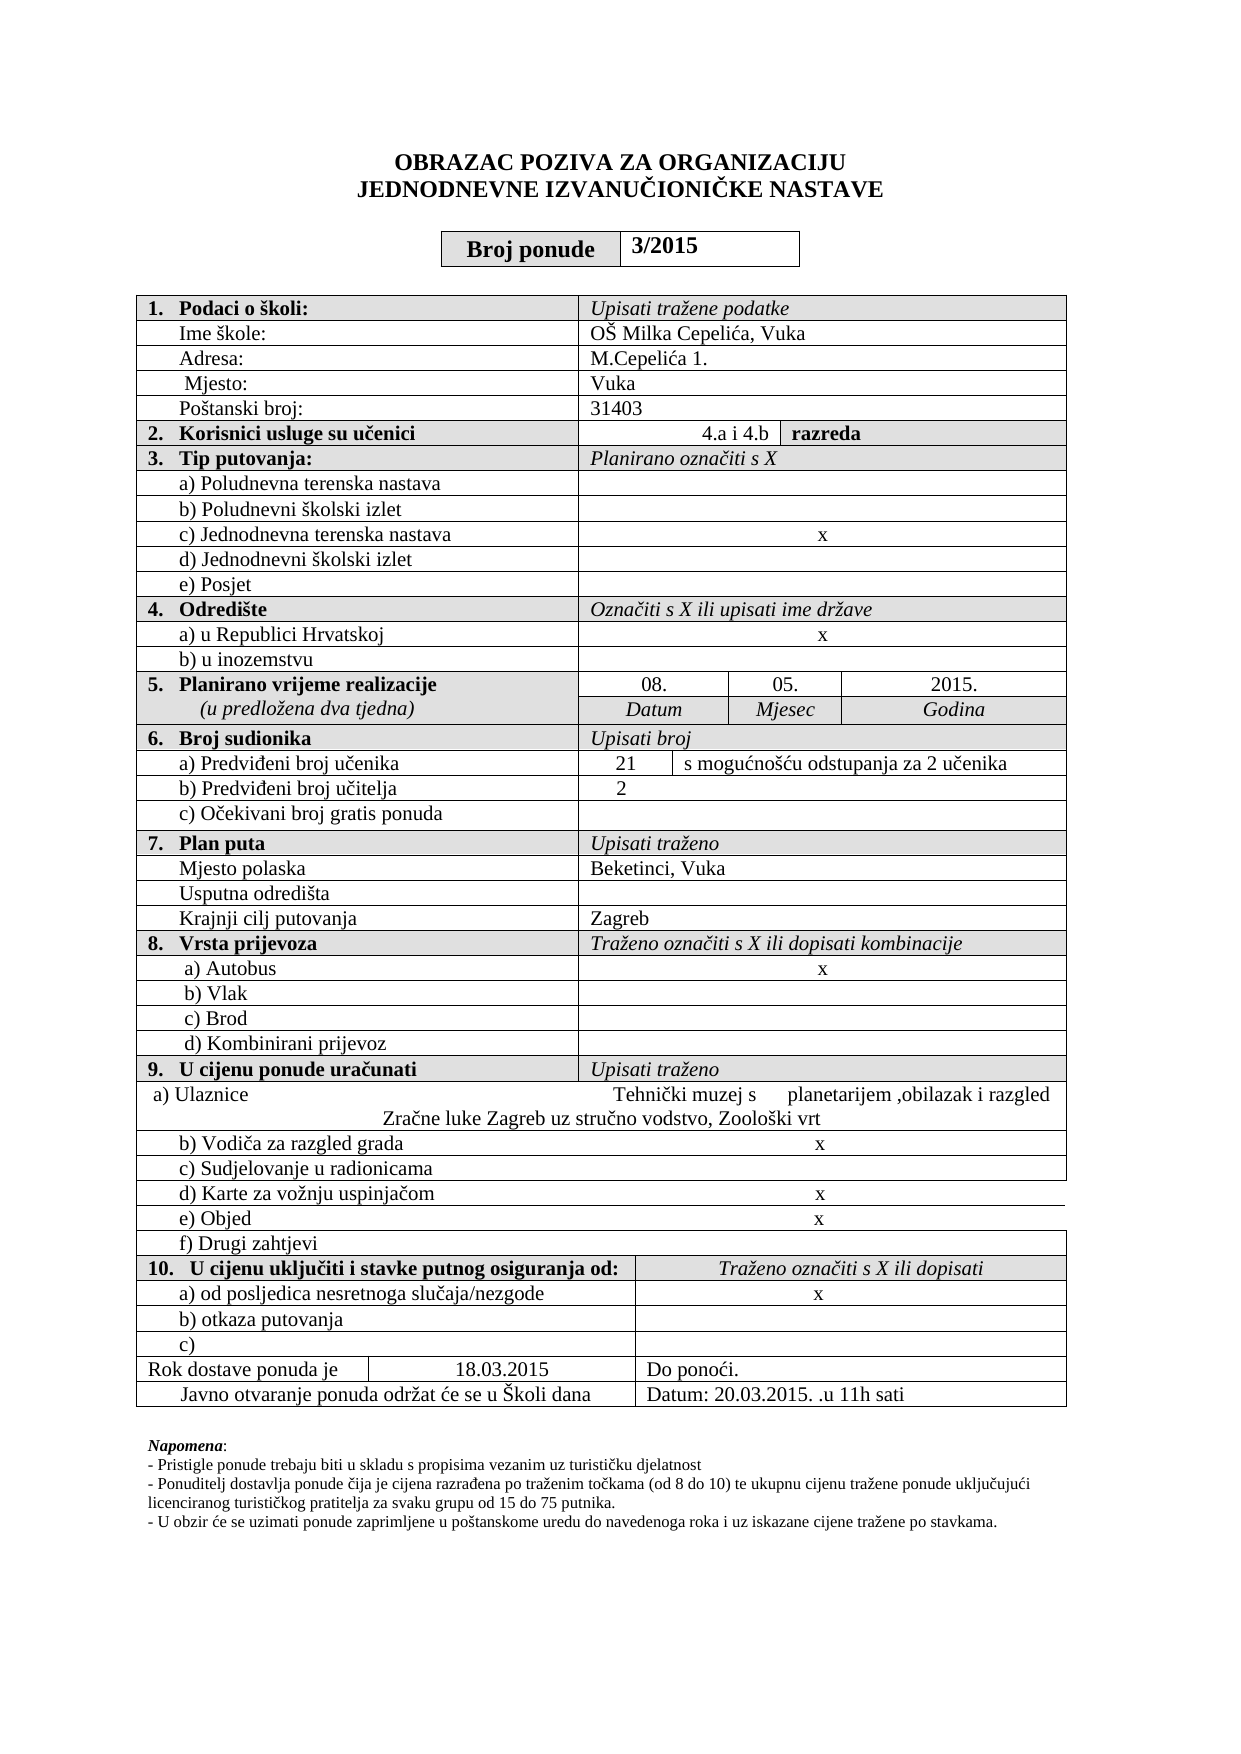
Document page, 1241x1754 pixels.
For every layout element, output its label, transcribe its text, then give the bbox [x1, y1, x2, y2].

table_cell Upisati traženo [579, 1056, 1066, 1081]
table_cell Krajnji cilj putovanja [137, 906, 578, 930]
table_cell a) Autobus [137, 956, 578, 980]
table_cell Godina [842, 697, 1066, 724]
table_cell 2. Korisnici usluge su učenici [137, 421, 578, 445]
table_cell Adresa: [137, 346, 578, 370]
table_cell c) Brod [137, 1006, 578, 1030]
table_header 1. Podaci o školi: [137, 296, 578, 320]
table_cell b) Predviđeni broj učitelja [137, 776, 578, 800]
table_cell d) Jednodnevni školski izlet [137, 547, 578, 571]
table_cell [579, 1006, 1066, 1030]
table_cell 4. Odredište [137, 597, 578, 621]
table_cell Upisati traženo [579, 831, 1066, 854]
table_cell 8. Vrsta prijevoza [137, 931, 578, 955]
table_cell x [579, 956, 1066, 980]
table_cell [579, 647, 1066, 671]
table_cell x [636, 1281, 1066, 1305]
table_cell Ime škole: [137, 321, 578, 345]
table_cell f) Drugi zahtjevi [137, 1231, 1066, 1255]
table_cell Planirano označiti s X [579, 446, 1066, 470]
table_header Broj ponude [442, 232, 620, 266]
table_cell Datum: 20.03.2015. .u 11h sati [636, 1382, 1066, 1406]
table_cell [579, 801, 1066, 829]
table_cell [636, 1306, 1066, 1331]
table_cell Do ponoći. [636, 1357, 1066, 1381]
table_cell a) Ulaznice Tehnički muzej s planetarijem ,obilazak i razgled Zračne luke Zagreb uz stručno vodstvo, Zoološki vrt [137, 1082, 1066, 1130]
table_cell OŠ Milka Cepelića, Vuka [579, 321, 1066, 345]
table_cell b) Vodiča za razgled grada x [137, 1131, 1066, 1155]
table_cell 6. Broj sudionika [137, 725, 578, 749]
text - Pristigle ponude trebaju biti u skladu s propisima vezanim uz turističku djelatnost [148, 1455, 1092, 1474]
text OBRAZAC POZIVA ZA ORGANIZACIJU [148, 148, 1092, 175]
table_cell b) u inozemstvu [137, 647, 578, 671]
table_cell Javno otvaranje ponuda održat će se u Školi dana [137, 1382, 635, 1406]
table_cell c) Očekivani broj gratis ponuda [137, 801, 578, 829]
table_cell e) Objed x [137, 1205, 1066, 1230]
text - U obzir će se uzimati ponude zaprimljene u poštanskome uredu do navedenoga roka i uz iskazane cijene tražene po stavkama. [148, 1512, 1092, 1531]
table_cell [579, 1031, 1066, 1055]
table_cell 9. U cijenu ponude uračunati [137, 1056, 578, 1081]
table_cell x [579, 622, 1066, 646]
table_cell a) Predviđeni broj učenika [137, 751, 578, 774]
table_cell Mjesto polaska [137, 856, 578, 880]
table_cell e) Posjet [137, 572, 578, 596]
table_cell 05. [729, 672, 841, 696]
table_cell Traženo označiti s X ili dopisati kombinacije [579, 931, 1066, 955]
table_cell [636, 1332, 1066, 1356]
table_cell Mjesto: [137, 371, 578, 395]
table_cell 5. Planirano vrijeme realizacije (u predložena dva tjedna) [137, 672, 578, 724]
table_cell Poštanski broj: [137, 396, 578, 420]
table_cell [579, 572, 1066, 596]
table_cell 08. [579, 672, 728, 696]
table_header Upisati tražene podatke [579, 296, 1066, 320]
table_cell 7. Plan puta [137, 831, 578, 854]
table_cell [579, 881, 1066, 905]
table_cell 18.03.2015 [369, 1357, 635, 1381]
table_cell c) [137, 1332, 635, 1356]
table_cell a) od posljedica nesretnoga slučaja/nezgode [137, 1281, 635, 1305]
table_cell 4.a i 4.b [579, 421, 780, 445]
table_cell M.Cepelića 1. [579, 346, 1066, 370]
table_cell 10. U cijenu uključiti i stavke putnog osiguranja od: [137, 1256, 635, 1280]
table_cell 3. Tip putovanja: [137, 446, 578, 470]
table_cell c) Sudjelovanje u radionicama [137, 1156, 1066, 1180]
table_cell c) Jednodnevna terenska nastava [137, 522, 578, 546]
table_cell 31403 [579, 396, 1066, 420]
table_cell Beketinci, Vuka [579, 856, 1066, 880]
table_cell Zagreb [579, 906, 1066, 930]
table_cell d) Karte za vožnju uspinjačom x [137, 1181, 1066, 1205]
table_cell [579, 471, 1066, 495]
table_cell 21 [579, 751, 672, 774]
table_cell 2015. [842, 672, 1066, 696]
table_cell razreda [781, 421, 1066, 445]
table_cell Traženo označiti s X ili dopisati [636, 1256, 1066, 1280]
table_cell a) Poludnevna terenska nastava [137, 471, 578, 495]
table_cell [579, 496, 1066, 521]
table_cell Datum [579, 697, 728, 724]
text - Ponuditelj dostavlja ponude čija je cijena razrađena po traženim točkama (od 8 do 10) te ukupnu cijenu tražene ponude uključujući licenciranog turističkog pratitelja za svaku grupu od 15 do 75 putnika. [148, 1474, 1092, 1512]
table_cell Upisati broj [579, 725, 1066, 749]
table_cell s mogućnošću odstupanja za 2 učenika [673, 751, 1066, 774]
table_cell Označiti s X ili upisati ime države [579, 597, 1066, 621]
table_header 3/2015 [621, 232, 799, 266]
table_cell 2 [579, 776, 1066, 800]
table_cell [579, 981, 1066, 1005]
table_cell Vuka [579, 371, 1066, 395]
table_cell b) Vlak [137, 981, 578, 1005]
table_cell b) otkaza putovanja [137, 1306, 635, 1331]
table_cell Mjesec [729, 697, 841, 724]
table_cell x [579, 522, 1066, 546]
table_cell a) u Republici Hrvatskoj [137, 622, 578, 646]
table_cell Usputna odredišta [137, 881, 578, 905]
table_cell [579, 547, 1066, 571]
text Napomena: [148, 1436, 1092, 1455]
table_cell Rok dostave ponuda je [137, 1357, 368, 1381]
table_cell b) Poludnevni školski izlet [137, 496, 578, 521]
text JEDNODNEVNE IZVANUČIONIČKE NASTAVE [148, 175, 1092, 203]
table_cell d) Kombinirani prijevoz [137, 1031, 578, 1055]
